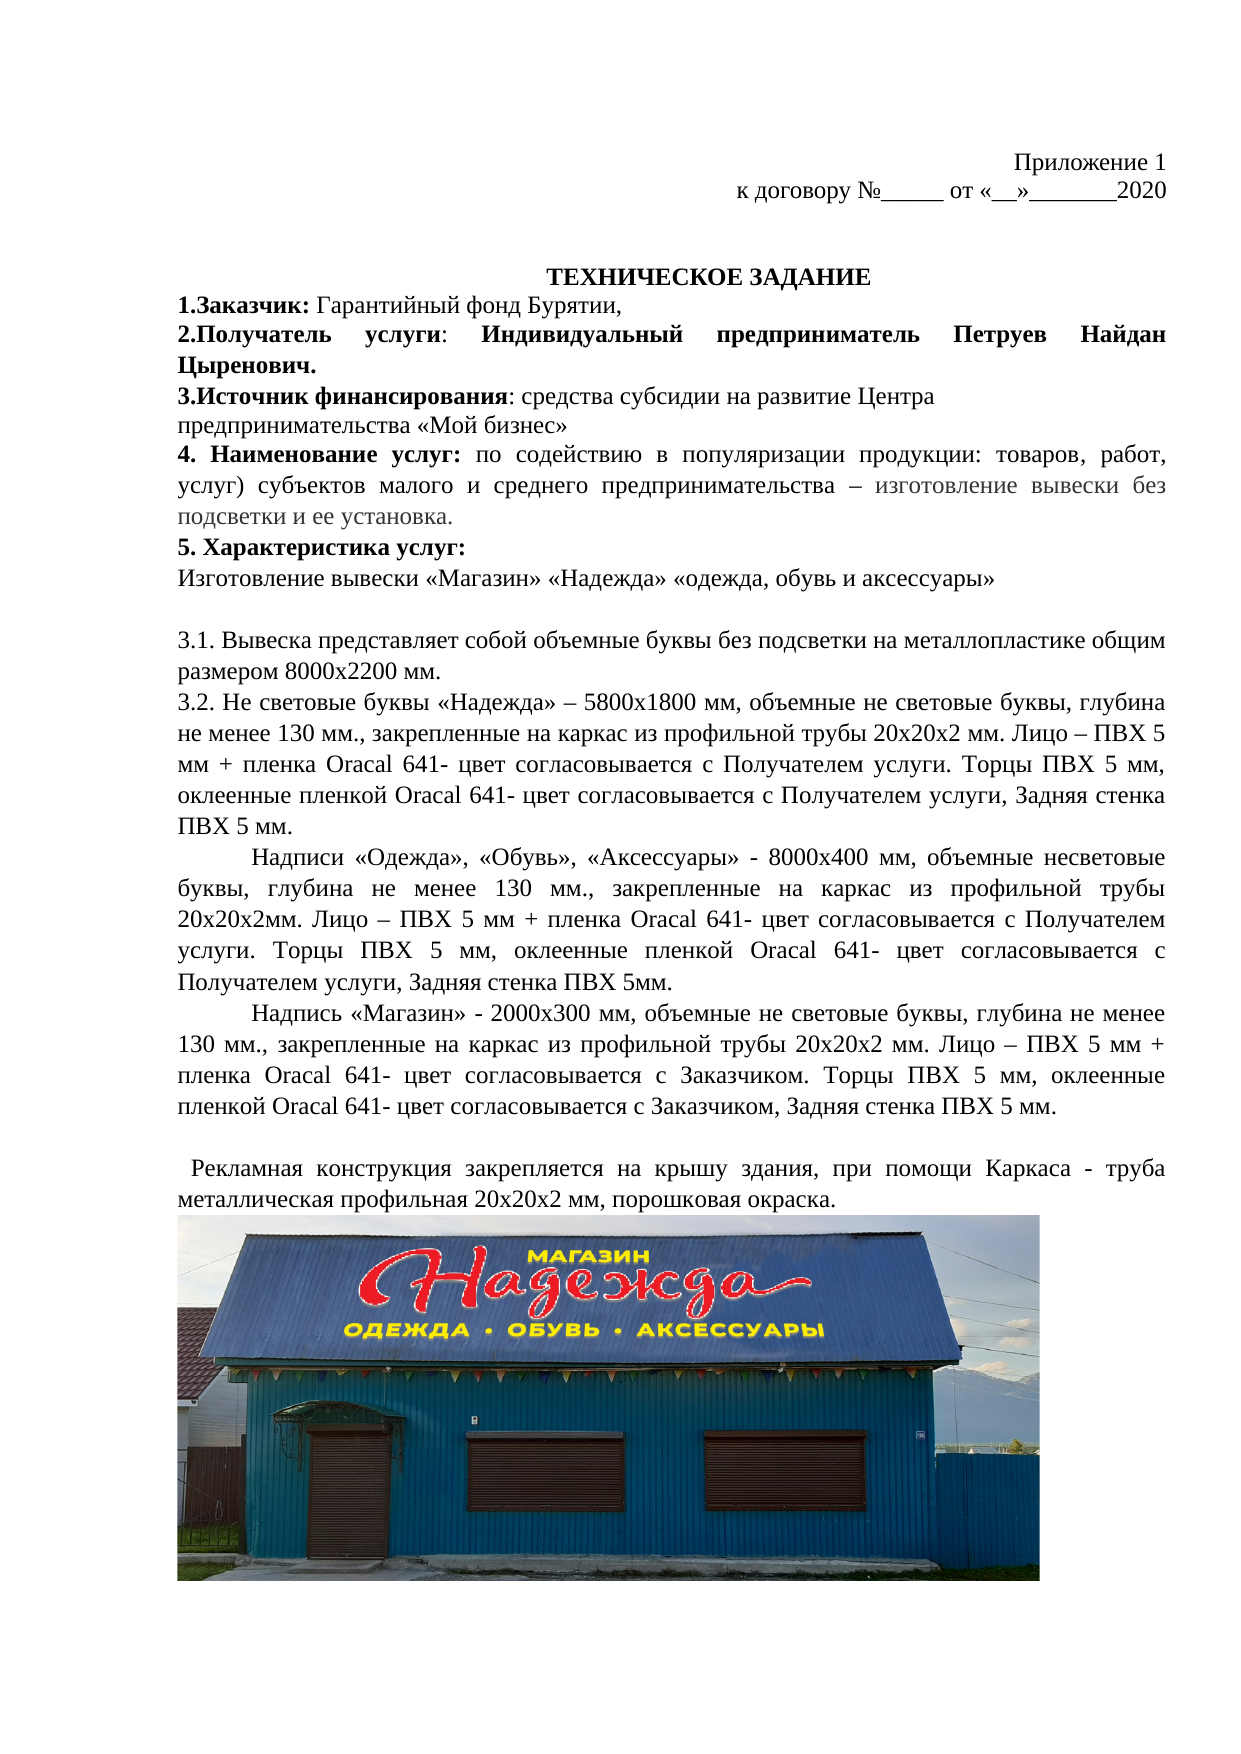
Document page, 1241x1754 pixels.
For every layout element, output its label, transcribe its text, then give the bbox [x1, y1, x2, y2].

text Приложение 1 [177, 147, 1167, 176]
text Рекламная конструкция закрепляется на крышу здания, при помощи Каркаса - труба металлическая профильная 20х20х2 мм, порошковая окраска. [177, 1153, 1167, 1213]
text к договору №_____ от «__»_______2020 [177, 176, 1167, 204]
text Надписи «Одежда», «Обувь», «Аксессуары» - 8000х400 мм, объемные несветовые буквы, глубина не менее 130 мм., закрепленные на каркас из профильной трубы 20х20х2мм. Лицо – ПВХ 5 мм + пленка Oracal 641- цвет согласовывается с Получателем услуги. Торцы ПВХ 5 мм, оклеенные пленкой Oracal 641- цвет согласовывается с Получателем услуги, Задняя стенка ПВХ 5мм. [177, 842, 1167, 995]
text 3.1. Вывеска представляет собой объемные буквы без подсветки на металлопластике общим размером 8000х2200 мм. [177, 625, 1167, 685]
text Надпись «Магазин» - 2000х300 мм, объемные не световые буквы, глубина не менее 130 мм., закрепленные на каркас из профильной трубы 20х20х2 мм. Лицо – ПВХ 5 мм + пленка Oracal 641- цвет согласовывается с Заказчиком. Торцы ПВХ 5 мм, оклеенные пленкой Oracal 641- цвет согласовывается с Заказчиком, Задняя стенка ПВХ 5 мм. [177, 998, 1167, 1119]
picture [177, 1215, 1040, 1581]
text 2.Получатель услуги: Индивидуальный предприниматель Петруев Найдан Цыренович. [177, 319, 1167, 379]
text 4. Наименование услуг: по содействию в популяризации продукции: товаров, работ, услуг) субъектов малого и среднего предпринимательства – изготовление вывески без подсветки и ее установка. [177, 439, 1167, 530]
text 3.Источник финансирования: средства субсидии на развитие Центра предпринимательства «Мой бизнес» [177, 381, 1167, 439]
text 3.2. Не световые буквы «Надежда» – 5800х1800 мм, объемные не световые буквы, глубина не менее 130 мм., закрепленные на каркас из профильной трубы 20х20х2 мм. Лицо – ПВХ 5 мм + пленка Oracal 641- цвет согласовывается с Получателем услуги. Торцы ПВХ 5 мм, оклеенные пленкой Oracal 641- цвет согласовывается с Получателем услуги, Задняя стенка ПВХ 5 мм. [177, 687, 1167, 840]
text Изготовление вывески «Магазин» «Надежда» «одежда, обувь и аксессуары» [177, 563, 1167, 592]
text ТЕХНИЧЕСКОЕ ЗАДАНИЕ [177, 262, 1167, 291]
list 1.Заказчик: Гарантийный фонд Бурятии, [177, 291, 1167, 319]
text 5. Характеристика услуг: [177, 532, 1167, 561]
